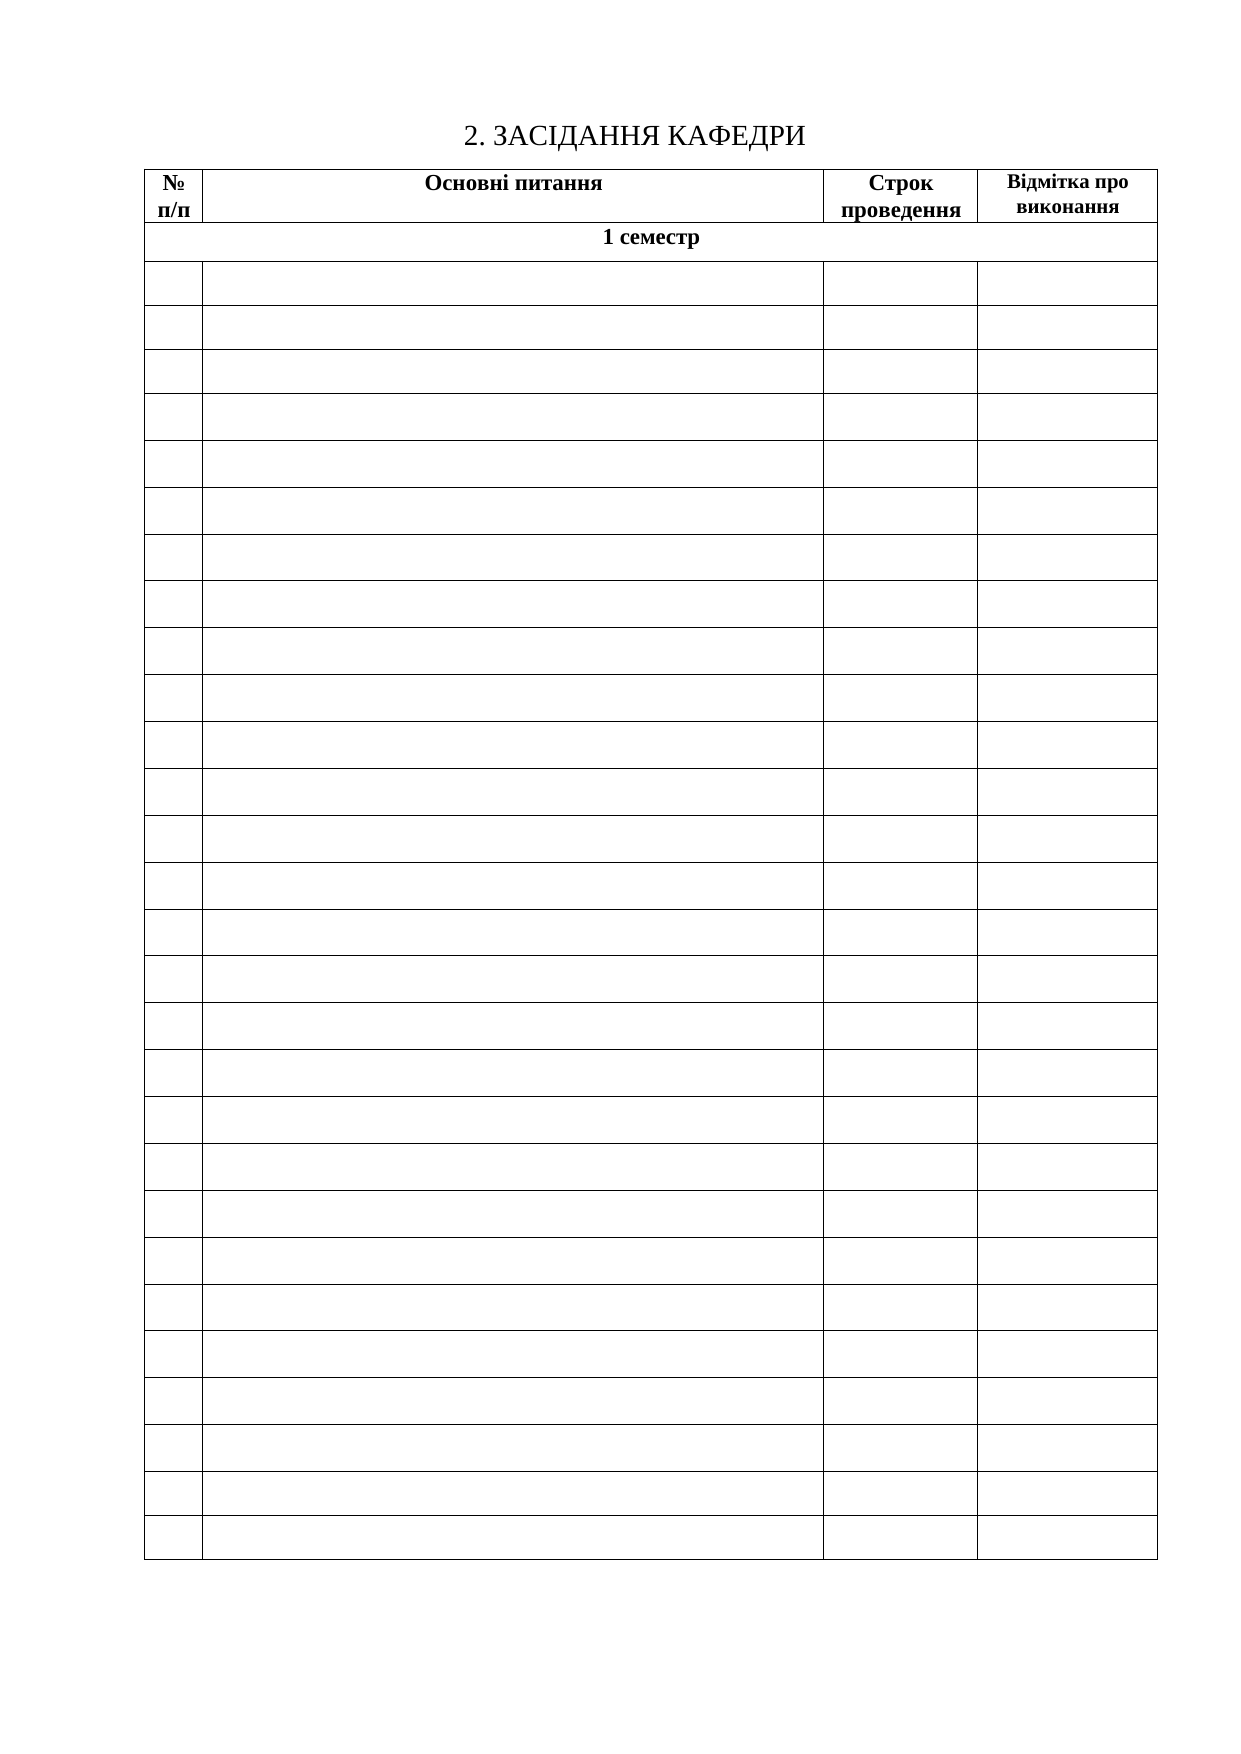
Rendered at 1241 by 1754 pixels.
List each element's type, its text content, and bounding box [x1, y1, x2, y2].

table_cell [824, 1378, 977, 1424]
table_cell [203, 394, 823, 440]
table_cell [203, 1238, 823, 1283]
table_cell [145, 628, 202, 674]
table_cell [978, 350, 1157, 393]
table_cell [203, 350, 823, 393]
table_cell [978, 1144, 1157, 1190]
table_cell [145, 394, 202, 440]
table_cell [824, 441, 977, 487]
table_cell [978, 956, 1157, 1002]
table_cell [978, 535, 1157, 580]
table_cell [824, 1238, 977, 1283]
table_cell [203, 441, 823, 487]
table_cell [978, 1516, 1157, 1559]
table_cell [203, 535, 823, 580]
table_cell [203, 628, 823, 674]
table_header Основні питання [203, 170, 823, 222]
table_cell [203, 1425, 823, 1471]
table_cell [978, 1238, 1157, 1283]
table_cell [824, 816, 977, 862]
table_cell [145, 306, 202, 349]
table_cell [978, 863, 1157, 908]
table_cell [824, 1050, 977, 1096]
table_cell [978, 1331, 1157, 1377]
table_cell [978, 488, 1157, 533]
table_cell [145, 350, 202, 393]
table_cell [145, 816, 202, 862]
table_cell [203, 1050, 823, 1096]
table_cell [203, 956, 823, 1002]
table_cell [978, 262, 1157, 305]
table_cell [203, 1516, 823, 1559]
table_cell [978, 1285, 1157, 1330]
table_cell [978, 441, 1157, 487]
table_cell [145, 535, 202, 580]
text 2. ЗАСІДАННЯ КАФЕДРИ [118, 118, 1152, 152]
table_cell [145, 1285, 202, 1330]
table_cell [145, 488, 202, 533]
table_cell [978, 581, 1157, 627]
table_cell [203, 675, 823, 721]
table_cell [824, 628, 977, 674]
table_cell [824, 535, 977, 580]
table_cell [824, 956, 977, 1002]
table_cell [145, 1378, 202, 1424]
table_cell [203, 306, 823, 349]
table_cell [978, 1050, 1157, 1096]
table_cell [145, 1425, 202, 1471]
table_cell [978, 1425, 1157, 1471]
table_cell [978, 816, 1157, 862]
table_cell [978, 1003, 1157, 1049]
table_cell [145, 1238, 202, 1283]
table_header № п/п [145, 170, 202, 222]
table_cell [203, 816, 823, 862]
table_cell [203, 910, 823, 955]
table_cell [145, 1331, 202, 1377]
table_cell [145, 956, 202, 1002]
table_cell [824, 1003, 977, 1049]
table_cell [824, 1472, 977, 1515]
table_cell [203, 488, 823, 533]
table_cell [145, 1050, 202, 1096]
table_header Відмітка про виконання [978, 170, 1157, 222]
table_cell [203, 722, 823, 768]
table_cell [203, 1472, 823, 1515]
table_cell [203, 262, 823, 305]
table_cell [203, 863, 823, 908]
table_cell [978, 675, 1157, 721]
table_cell [824, 1097, 977, 1143]
table_cell [824, 394, 977, 440]
table_cell [203, 1191, 823, 1237]
table_cell [978, 1378, 1157, 1424]
table_cell [978, 1097, 1157, 1143]
table_cell [145, 441, 202, 487]
table_cell [824, 581, 977, 627]
table_cell [824, 769, 977, 815]
table_cell [145, 1191, 202, 1237]
table_cell [824, 488, 977, 533]
table_cell [978, 394, 1157, 440]
table_cell [203, 1003, 823, 1049]
table_cell [824, 910, 977, 955]
table_cell [145, 769, 202, 815]
table_cell 1 семестр [145, 223, 1157, 261]
table_cell [824, 306, 977, 349]
table_cell [824, 863, 977, 908]
table_cell [824, 722, 977, 768]
table_cell [145, 1003, 202, 1049]
table_cell [145, 722, 202, 768]
table_cell [824, 1425, 977, 1471]
table_cell [145, 910, 202, 955]
table_cell [203, 1331, 823, 1377]
table_cell [203, 1144, 823, 1190]
table_cell [145, 1516, 202, 1559]
table_cell [203, 1097, 823, 1143]
table_cell [978, 769, 1157, 815]
table_cell [203, 1285, 823, 1330]
table_cell [145, 1144, 202, 1190]
table_cell [824, 1144, 977, 1190]
table_cell [978, 1472, 1157, 1515]
table_cell [824, 350, 977, 393]
table_cell [978, 1191, 1157, 1237]
table_cell [824, 675, 977, 721]
table_cell [978, 910, 1157, 955]
table_header Строк проведення [824, 170, 977, 222]
table_cell [824, 1331, 977, 1377]
table_cell [824, 1516, 977, 1559]
table_cell [145, 863, 202, 908]
table_cell [203, 581, 823, 627]
table_cell [203, 1378, 823, 1424]
table_cell [978, 306, 1157, 349]
table_cell [145, 262, 202, 305]
table_cell [145, 581, 202, 627]
table_cell [824, 1191, 977, 1237]
table_cell [145, 675, 202, 721]
table_cell [145, 1097, 202, 1143]
table_cell [824, 1285, 977, 1330]
table_cell [978, 722, 1157, 768]
table_cell [203, 769, 823, 815]
table_cell [824, 262, 977, 305]
table_cell [145, 1472, 202, 1515]
table_cell [978, 628, 1157, 674]
